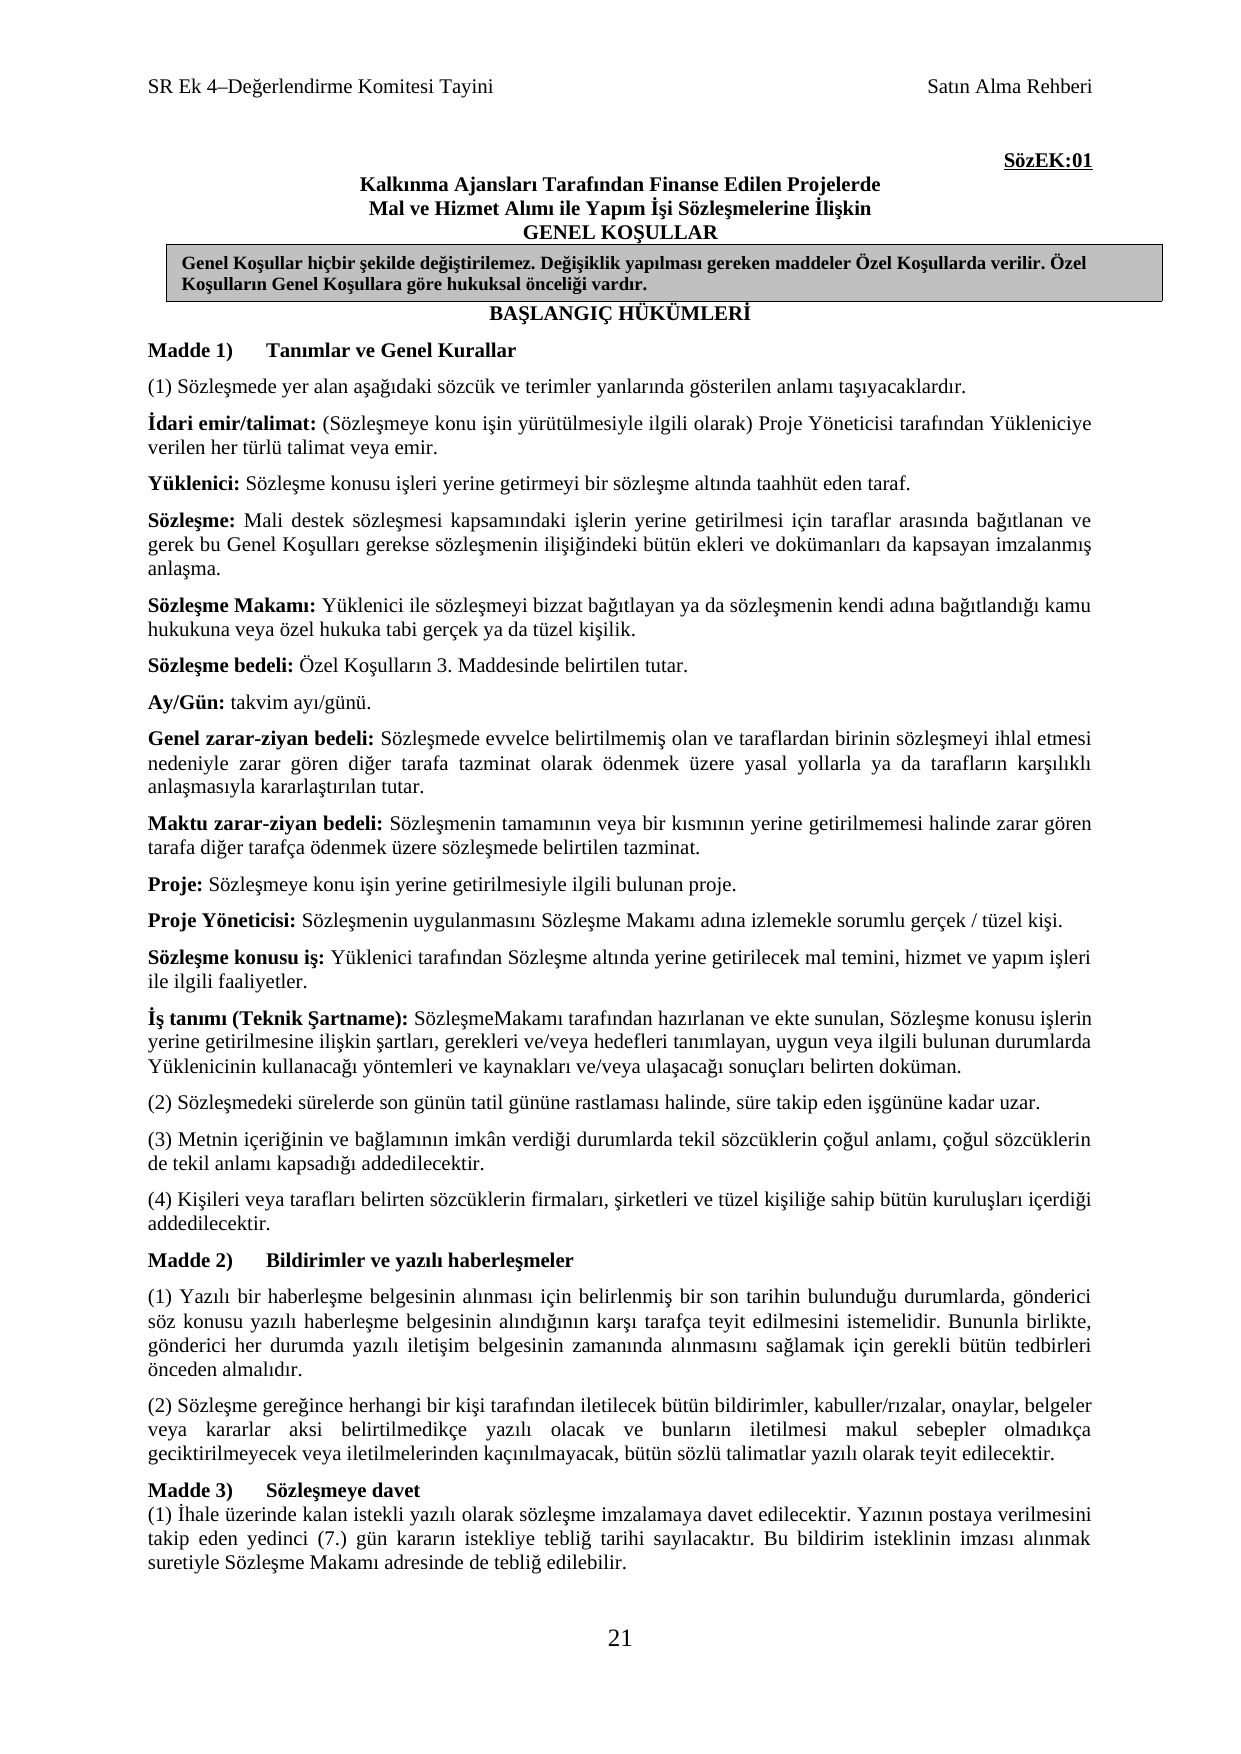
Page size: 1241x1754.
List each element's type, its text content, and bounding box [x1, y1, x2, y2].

text BAŞLANGIÇ HÜKÜMLERİ [148, 301, 1093, 325]
text GENEL KOŞULLAR [148, 220, 1093, 244]
text (4) Kişileri veya tarafları belirten sözcüklerin firmaları, şirketleri ve tüzel kişiliğe sahip bütün kuruluşları içerdiği addedilecektir. [148, 1187, 1093, 1235]
list Bildirimler ve yazılı haberleşmeler [148, 1248, 1093, 1272]
text İş tanımı (Teknik Şartname): SözleşmeMakamı tarafından hazırlanan ve ekte sunulan, Sözleşme konusu işlerin yerine getirilmesine ilişkin şartları, gerekleri ve/veya hedefleri tanımlayan, uygun veya ilgili bulunan durumlarda Yüklenicinin kullanacağı yöntemleri ve kaynakları ve/veya ulaşacağı sonuçları belirten doküman. [148, 1005, 1093, 1078]
text Maktu zarar-ziyan bedeli: Sözleşmenin tamamının veya bir kısmının yerine getirilmemesi halinde zarar gören tarafa diğer tarafça ödenmek üzere sözleşmede belirtilen tazminat. [148, 811, 1093, 859]
text (1) Yazılı bir haberleşme belgesinin alınması için belirlenmiş bir son tarihin bulunduğu durumlarda, gönderici söz konusu yazılı haberleşme belgesinin alındığının karşı tarafça teyit edilmesini istemelidir. Bununla birlikte, gönderici her durumda yazılı iletişim belgesinin zamanında alınmasını sağlamak için gerekli bütün tedbirleri önceden almalıdır. [148, 1284, 1093, 1381]
list Tanımlar ve Genel Kurallar [148, 338, 1093, 362]
text İdari emir/talimat: (Sözleşmeye konu işin yürütülmesiyle ilgili olarak) Proje Yöneticisi tarafından Yükleniciye verilen her türlü talimat veya emir. [148, 411, 1093, 459]
text Yüklenici: Sözleşme konusu işleri yerine getirmeyi bir sözleşme altında taahhüt eden taraf. [148, 471, 1093, 495]
text Ay/Gün: takvim ayı/günü. [148, 690, 1093, 714]
text Sözleşme konusu iş: Yüklenici tarafından Sözleşme altında yerine getirilecek mal temini, hizmet ve yapım işleri ile ilgili faaliyetler. [148, 945, 1093, 993]
text Mal ve Hizmet Alımı ile Yapım İşi Sözleşmelerine İlişkin [148, 196, 1093, 220]
text (2) Sözleşme gereğince herhangi bir kişi tarafından iletilecek bütün bildirimler, kabuller/rızalar, onaylar, belgeler veya kararlar aksi belirtilmedikçe yazılı olacak ve bunların iletilmesi makul sebepler olmadıkça geciktirilmeyecek veya iletilmelerinden kaçınılmayacak, bütün sözlü talimatlar yazılı olarak teyit edilecektir. [148, 1393, 1093, 1465]
text (1) Sözleşmede yer alan aşağıdaki sözcük ve terimler yanlarında gösterilen anlamı taşıyacaklardır. [148, 374, 1093, 398]
text Sözleşme: Mali destek sözleşmesi kapsamındaki işlerin yerine getirilmesi için taraflar arasında bağıtlanan ve gerek bu Genel Koşulları gerekse sözleşmenin ilişiğindeki bütün ekleri ve dokümanları da kapsayan imzalanmış anlaşma. [148, 508, 1093, 580]
text (3) Metnin içeriğinin ve bağlamının imkân verdiği durumlarda tekil sözcüklerin çoğul anlamı, çoğul sözcüklerin de tekil anlamı kapsadığı addedilecektir. [148, 1127, 1093, 1175]
text SözEK:01 [148, 148, 1093, 172]
text Proje: Sözleşmeye konu işin yerine getirilmesiyle ilgili bulunan proje. [148, 872, 1093, 896]
text Sözleşme Makamı: Yüklenici ile sözleşmeyi bizzat bağıtlayan ya da sözleşmenin kendi adına bağıtlandığı kamu hukukuna veya özel hukuka tabi gerçek ya da tüzel kişilik. [148, 593, 1093, 641]
list Sözleşmeye davet [148, 1478, 1093, 1502]
text Genel zarar-ziyan bedeli: Sözleşmede evvelce belirtilmemiş olan ve taraflardan birinin sözleşmeyi ihlal etmesi nedeniyle zarar gören diğer tarafa tazminat olarak ödenmek üzere yasal yollarla ya da tarafların karşılıklı anlaşmasıyla kararlaştırılan tutar. [148, 726, 1093, 798]
text (1) İhale üzerinde kalan istekli yazılı olarak sözleşme imzalamaya davet edilecektir. Yazının postaya verilmesini takip eden yedinci (7.) gün kararın istekliye tebliğ tarihi sayılacaktır. Bu bildirim isteklinin imzası alınmak suretiyle Sözleşme Makamı adresinde de tebliğ edilebilir. [148, 1502, 1093, 1574]
text Proje Yöneticisi: Sözleşmenin uygulanmasını Sözleşme Makamı adına izlemekle sorumlu gerçek / tüzel kişi. [148, 908, 1093, 932]
text Sözleşme bedeli: Özel Koşulların 3. Maddesinde belirtilen tutar. [148, 653, 1093, 677]
text (2) Sözleşmedeki sürelerde son günün tatil gününe rastlaması halinde, süre takip eden işgününe kadar uzar. [148, 1090, 1093, 1114]
text Kalkınma Ajansları Tarafından Finanse Edilen Projelerde [148, 172, 1093, 196]
